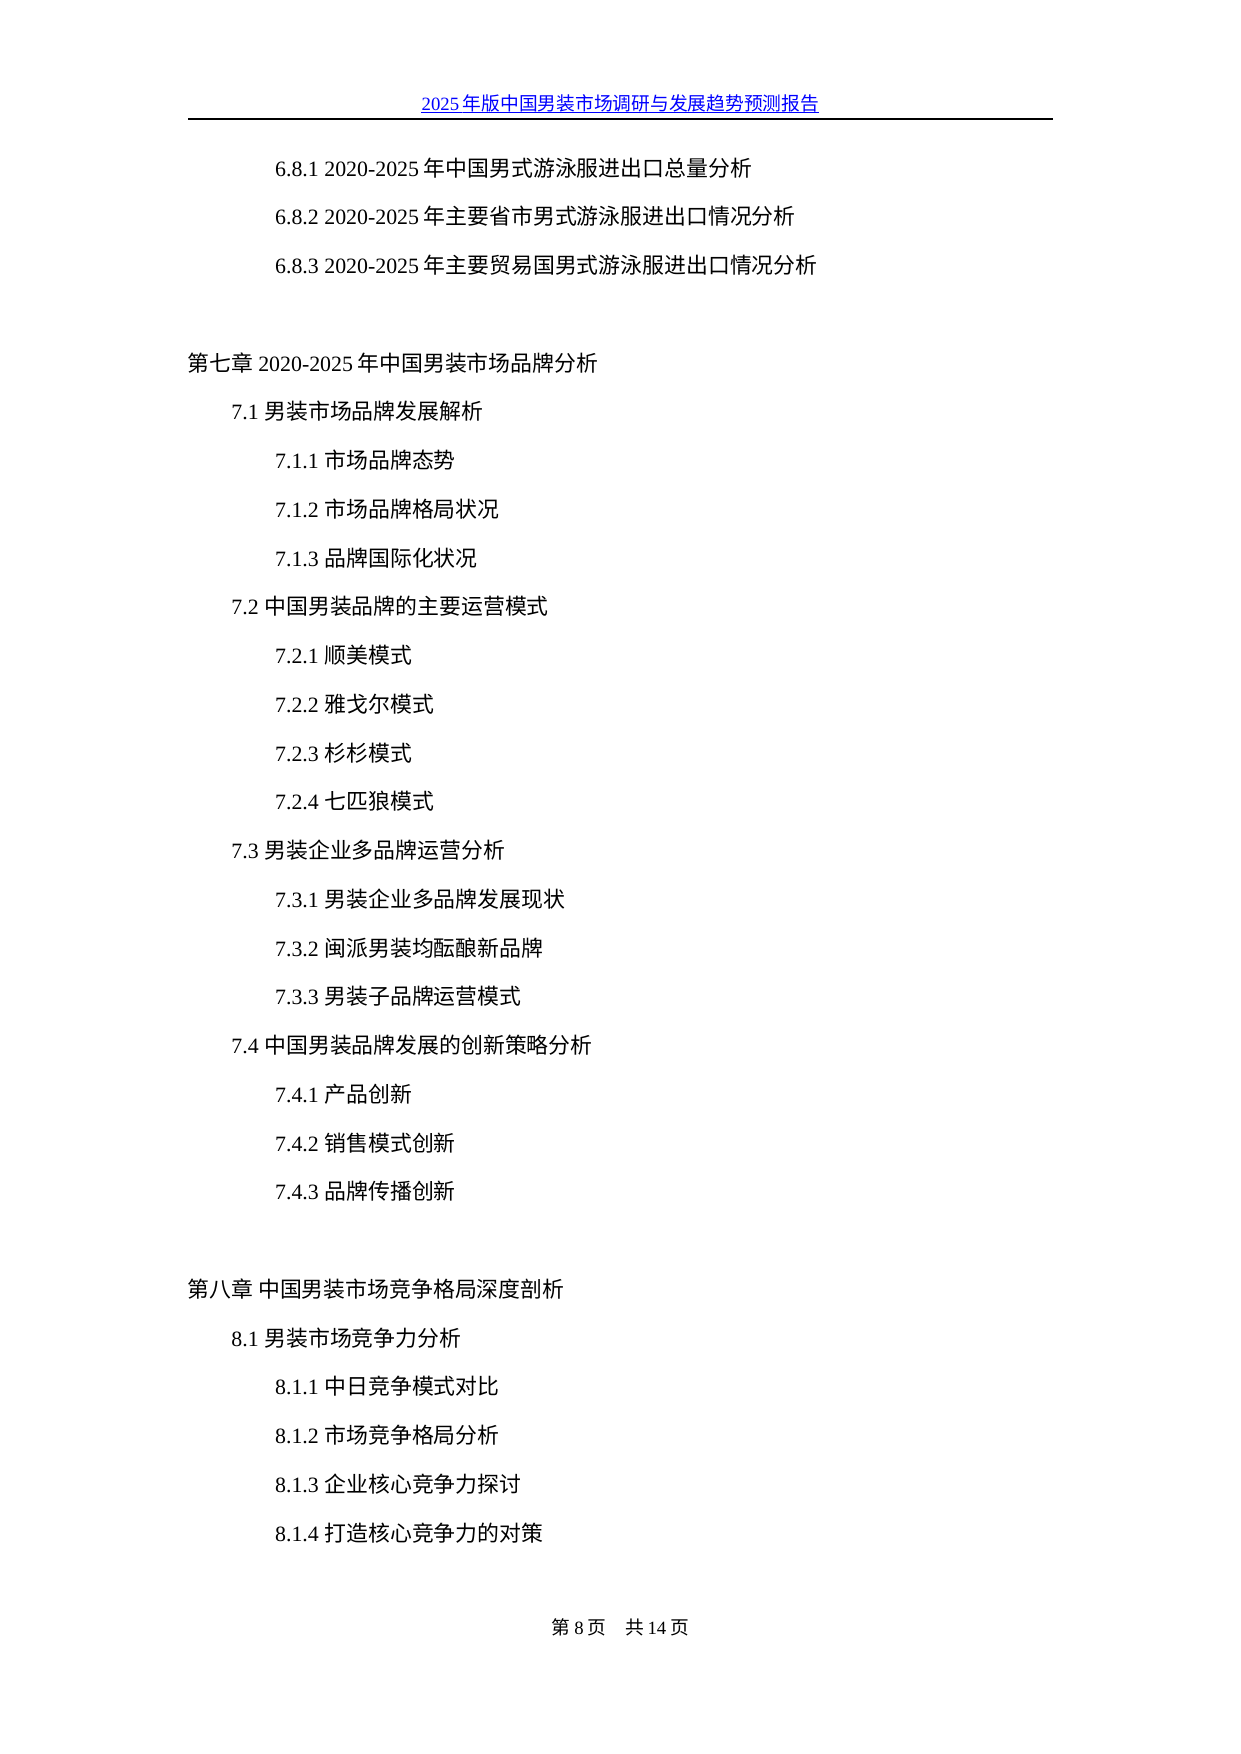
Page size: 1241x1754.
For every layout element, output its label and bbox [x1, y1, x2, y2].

text [187, 150, 1053, 1548]
